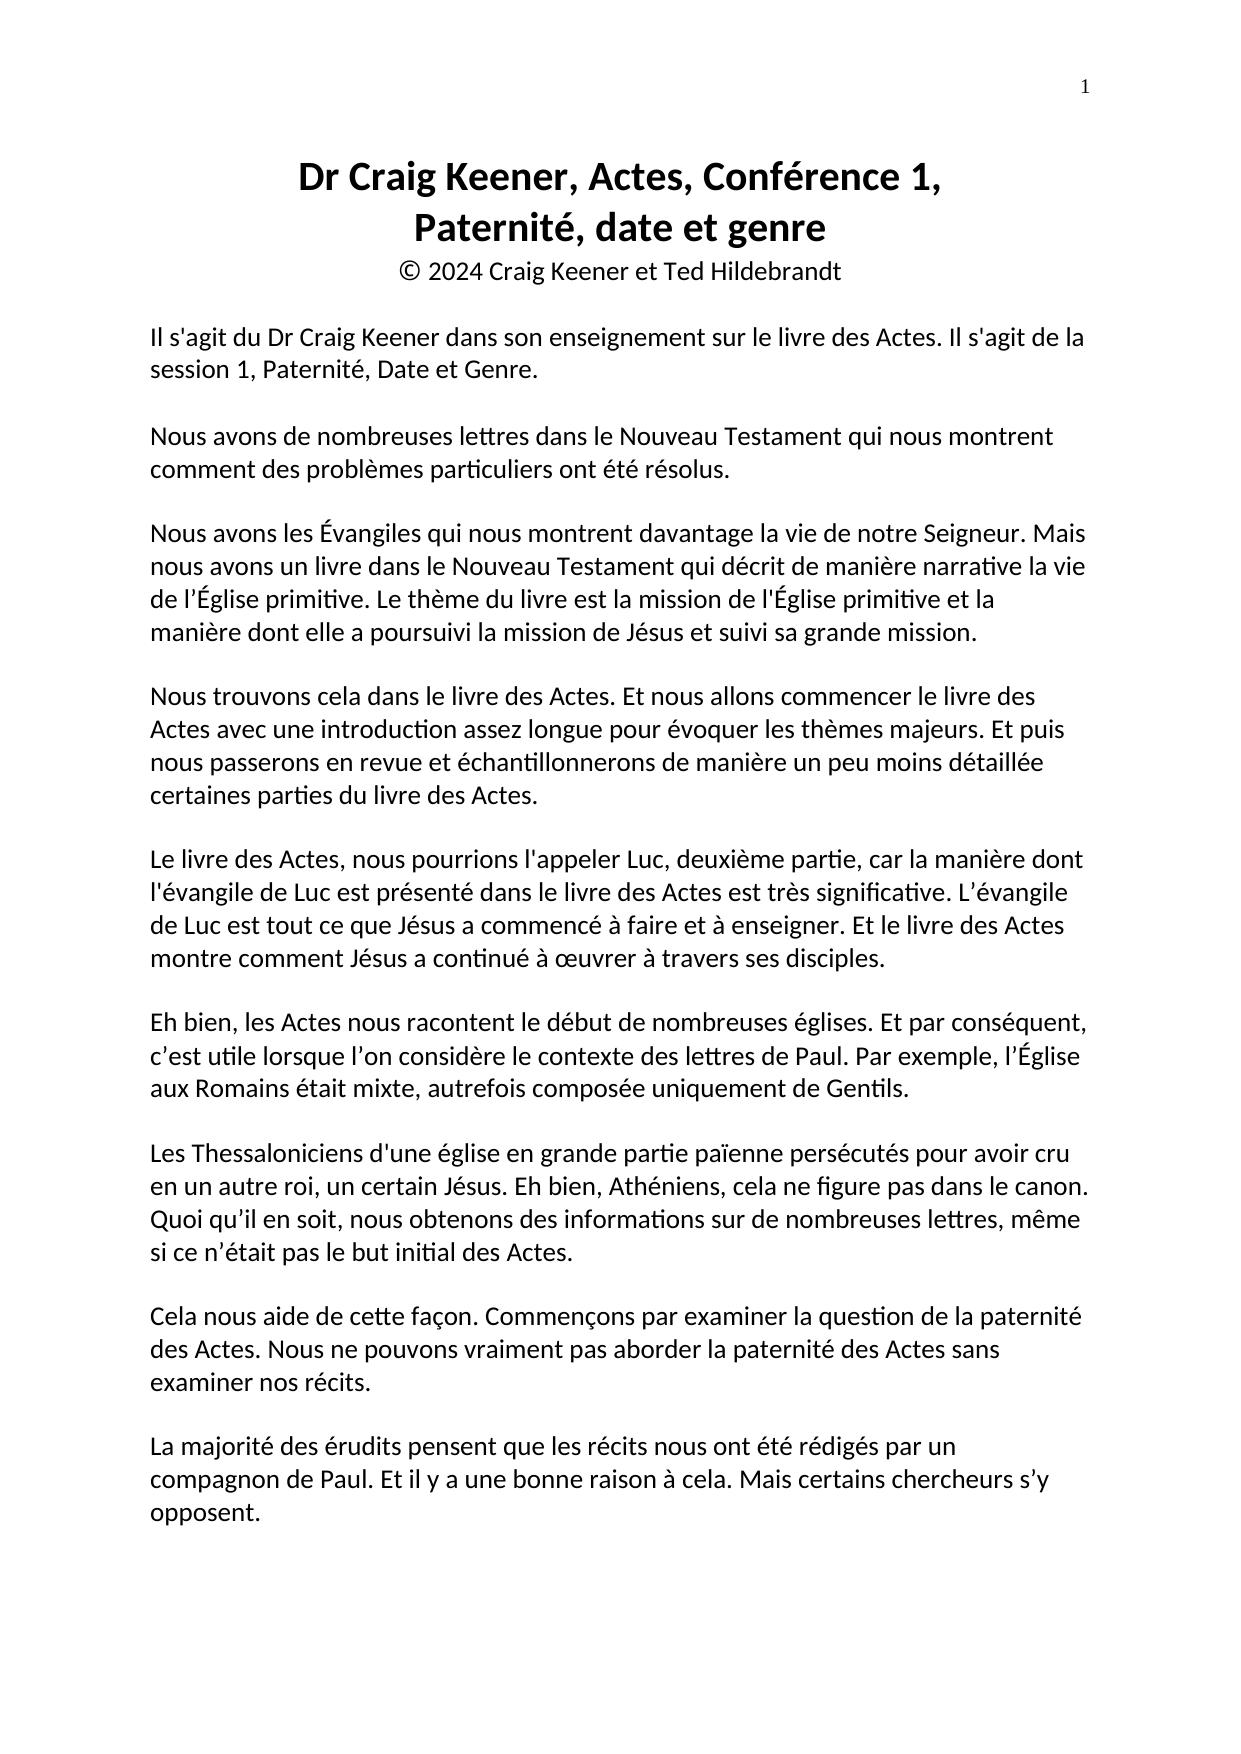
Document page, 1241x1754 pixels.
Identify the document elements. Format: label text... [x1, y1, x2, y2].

text Nous avons de nombreuses lettres dans le Nouveau Testament qui nous montrent comment des problèmes particuliers ont été résolus. [150, 419, 1090, 485]
text Paternité, date et genre [150, 201, 1090, 252]
text Nous avons les Évangiles qui nous montrent davantage la vie de notre Seigneur. Mais nous avons un livre dans le Nouveau Testament qui décrit de manière narrative la vie de l’Église primitive. Le thème du livre est la mission de l'Église primitive et la manière dont elle a poursuivi la mission de Jésus et suivi sa grande mission. [150, 516, 1090, 648]
text Le livre des Actes, nous pourrions l'appeler Luc, deuxième partie, car la manière dont l'évangile de Luc est présenté dans le livre des Actes est très significative. L’évangile de Luc est tout ce que Jésus a commencé à faire et à enseigner. Et le livre des Actes montre comment Jésus a continué à œuvrer à travers ses disciples. [150, 842, 1090, 974]
text Les Thessaloniciens d'une église en grande partie païenne persécutés pour avoir cru en un autre roi, un certain Jésus. Eh bien, Athéniens, cela ne figure pas dans le canon. Quoi qu’il en soit, nous obtenons des informations sur de nombreuses lettres, même si ce n’était pas le but initial des Actes. [150, 1136, 1090, 1268]
text Nous trouvons cela dans le livre des Actes. Et nous allons commencer le livre des Actes avec une introduction assez longue pour évoquer les thèmes majeurs. Et puis nous passerons en revue et échantillonnerons de manière un peu moins détaillée certaines parties du livre des Actes. [150, 679, 1090, 811]
text © 2024 Craig Keener et Ted Hildebrandt [150, 252, 1090, 288]
text La majorité des érudits pensent que les récits nous ont été rédigés par un compagnon de Paul. Et il y a une bonne raison à cela. Mais certains chercheurs s’y opposent. [150, 1429, 1090, 1528]
text Dr Craig Keener, Actes, Conférence 1, [150, 150, 1090, 201]
text Cela nous aide de cette façon. Commençons par examiner la question de la paternité des Actes. Nous ne pouvons vraiment pas aborder la paternité des Actes sans examiner nos récits. [150, 1299, 1090, 1398]
text Il s'agit du Dr Craig Keener dans son enseignement sur le livre des Actes. Il s'agit de la session 1, Paternité, Date et Genre. [150, 320, 1090, 386]
text Eh bien, les Actes nous racontent le début de nombreuses églises. Et par conséquent, c’est utile lorsque l’on considère le contexte des lettres de Paul. Par exemple, l’Église aux Romains était mixte, autrefois composée uniquement de Gentils. [150, 1006, 1090, 1105]
